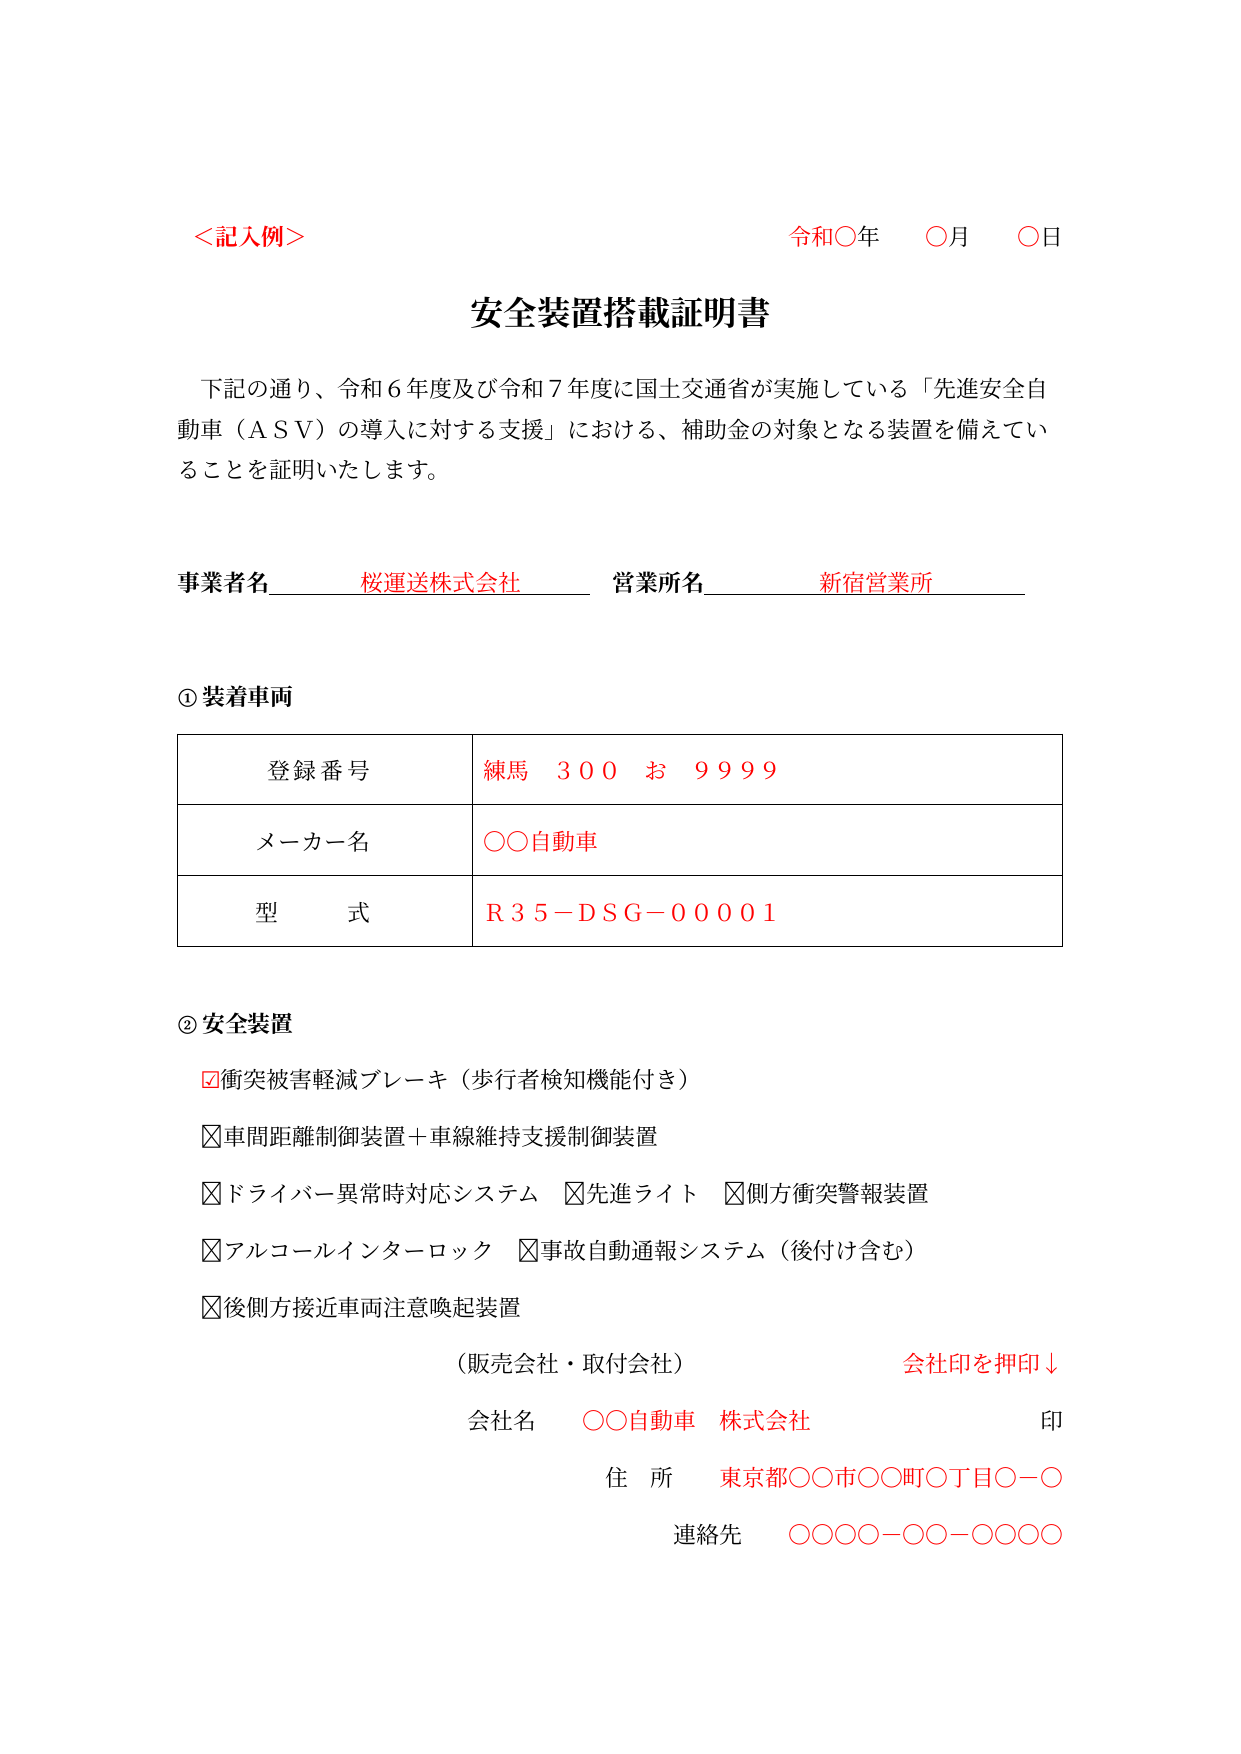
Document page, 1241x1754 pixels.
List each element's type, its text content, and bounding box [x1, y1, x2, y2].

text 安全装置搭載証明書 [177, 273, 1063, 348]
table_header 練馬 ３００ お ９９９９ [473, 735, 1062, 804]
text 会社名 〇〇自動車 株式会社 印 [177, 1401, 1063, 1438]
text ①装着車両 [177, 677, 971, 714]
table_cell メーカー名 [178, 805, 472, 875]
table_header 登録番号 [178, 735, 472, 804]
text 住 所 東京都〇〇市〇〇町〇丁目〇－〇 [177, 1458, 1063, 1495]
table_cell 〇〇自動車 [473, 805, 1062, 875]
table_cell Ｒ３５－ＤＳＧ－００００１ [473, 876, 1062, 946]
text 事業者名 桜運送株式会社 営業所名 新宿営業所 [177, 563, 1063, 601]
text 車間距離制御装置＋車線維持支援制御装置 [177, 1117, 971, 1155]
table_cell 型 式 [178, 876, 472, 946]
text ☑衝突被害軽減ブレーキ（歩行者検知機能付き） [177, 1060, 971, 1098]
text アルコールインターロック 事故自動通報システム（後付け含む） [177, 1231, 971, 1268]
text 連絡先 〇〇〇〇－〇〇－〇〇〇〇 [177, 1514, 1063, 1552]
text （販売会社・取付会社） 会社印を押印↓ [177, 1344, 1063, 1382]
text 下記の通り、令和６年度及び令和７年度に国土交通省が実施している「先進安全自動車（ＡＳＶ）の導入に対する支援」における、補助金の対象となる装置を備えていることを証明いたします。 [177, 369, 1063, 487]
text ＜記入例＞ 令和〇年 〇月 〇日 [177, 217, 1063, 254]
text ②安全装置 [177, 1004, 971, 1041]
text ドライバー異常時対応システム 先進ライト 側方衝突警報装置 [177, 1174, 971, 1211]
text 後側方接近車両注意喚起装置 [177, 1287, 971, 1325]
